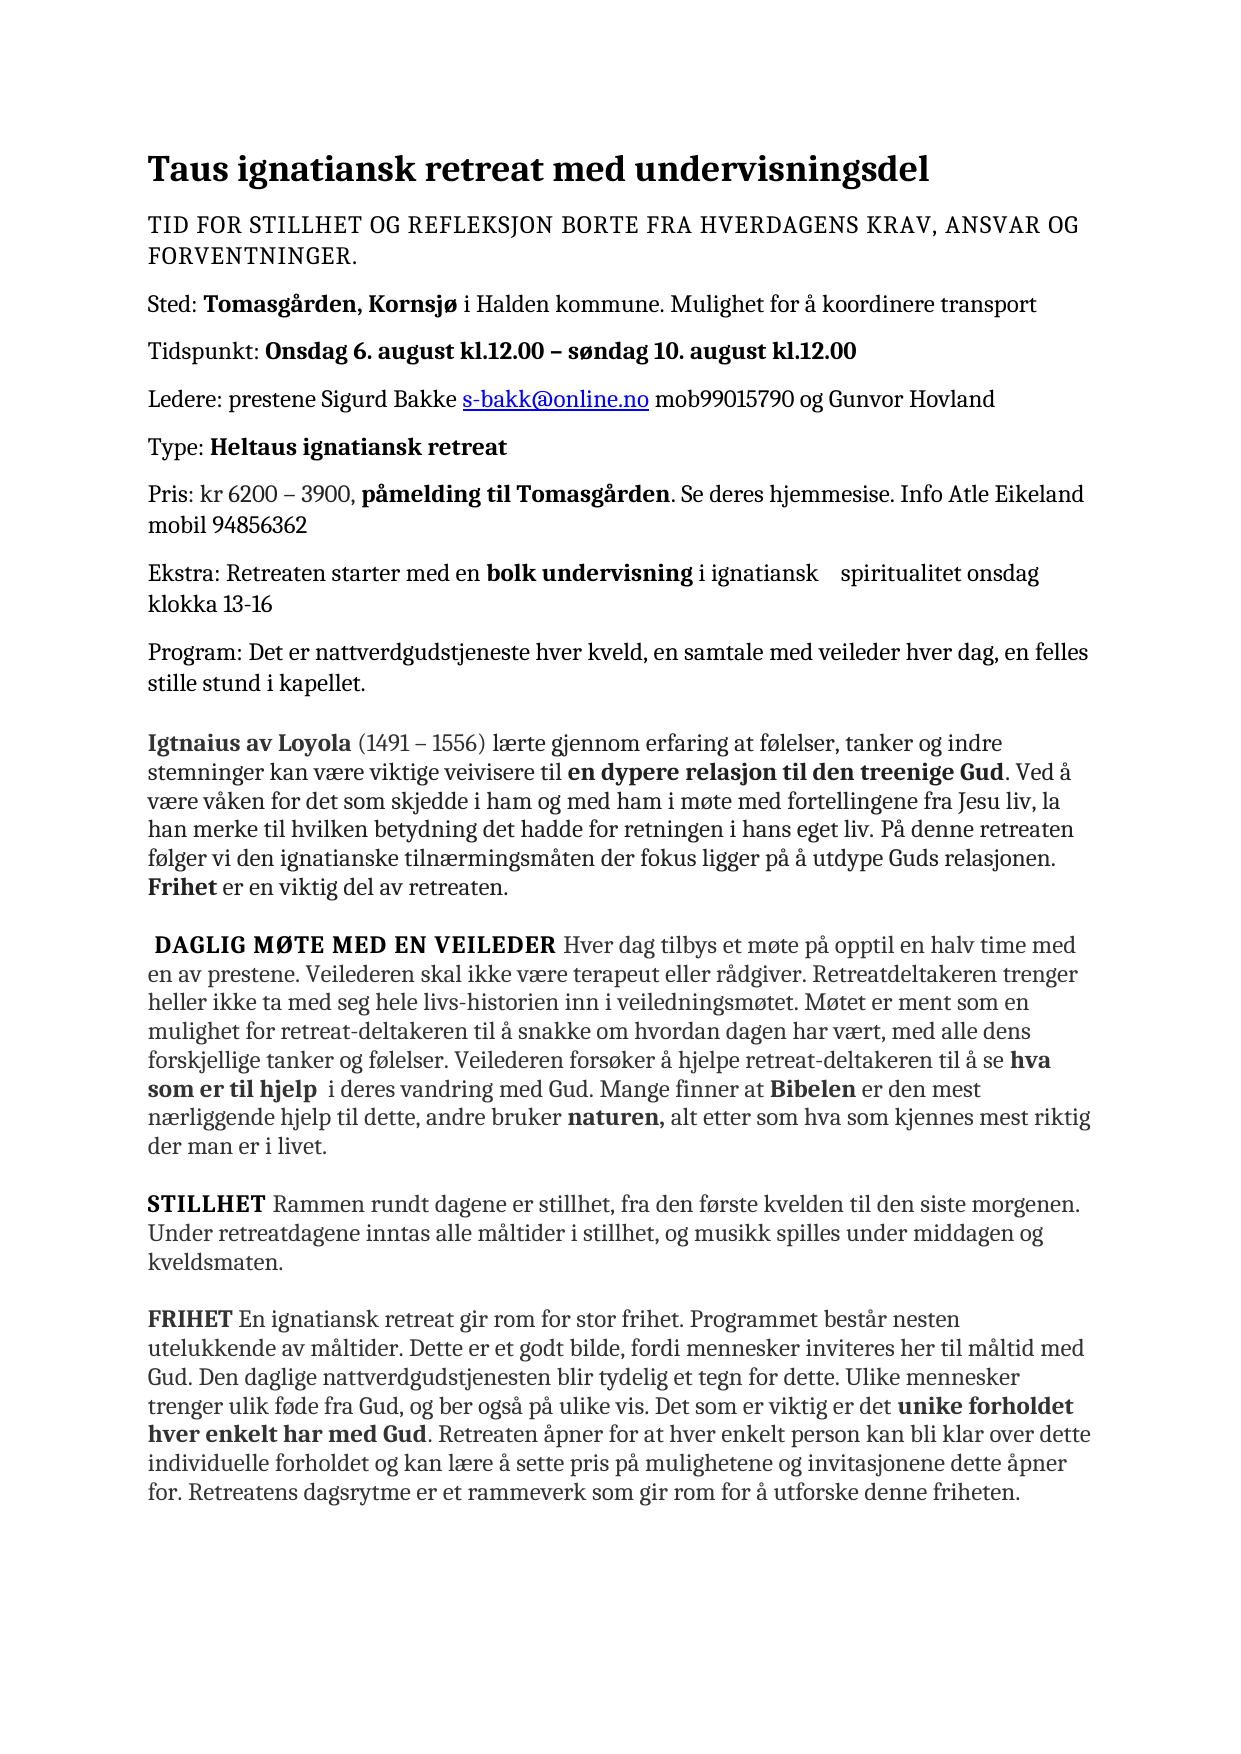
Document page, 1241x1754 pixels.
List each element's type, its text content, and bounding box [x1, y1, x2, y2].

text Igtnaius av Loyola (1491 – 1556) lærte gjennom erfaring at følelser, tanker og indre stemninger kan være viktige veivisere til en dypere relasjon til den treenige Gud. Ved å være våken for det som skjedde i ham og med ham i møte med fortellingene fra Jesu liv, la han merke til hvilken betydning det hadde for retningen i hans eget liv. På denne retreaten følger vi den ignatianske tilnærmingsmåten der fokus ligger på å utdype Guds relasjonen. Frihet er en viktig del av retreaten. [508, 729, 1093, 902]
text Type: Heltaus ignatiansk retreat [148, 433, 1093, 461]
text tid for stillhet og refleksjon borte fra hverdagens krav, ansvar og forventninger. [148, 211, 1093, 271]
text Pris: kr 6200 – 3900, påmelding til Tomasgården. Se deres hjemmesise. Info Atle Eikeland mobil 94856362 [148, 480, 1093, 540]
text Daglig møte med en veileder Hver dag tilbys et møte på opptil en halv time med en av prestene. Veilederen skal ikke være terapeut eller rådgiver. Retreatdeltakeren trenger heller ikke ta med seg hele livs-historien inn i veiledningsmøtet. Møtet er ment som en mulighet for retreat-deltakeren til å snakke om hvordan dagen har vært, med alle dens forskjellige tanker og følelser. Veilederen forsøker å hjelpe retreat-deltakeren til å se hva som er til hjelp i deres vandring med Gud. Mange finner at Bibelen er den mest nærliggende hjelp til dette, andre bruker naturen, alt etter som hva som kjennes mest riktig der man er i livet. [148, 931, 1093, 1161]
text Taus ignatiansk retreat med undervisningsdel [148, 148, 1093, 191]
text Ekstra: Retreaten starter med en bolk undervisning i ignatiansk spiritualitet onsdag klokka 13-16 [148, 559, 1093, 619]
text Tidspunkt: Onsdag 6. august kl.12.00 – søndag 10. august kl.12.00 [148, 337, 1093, 366]
text FRIHET En ignatiansk retreat gir rom for stor frihet. Programmet består nesten utelukkende av måltider. Dette er et godt bilde, fordi mennesker inviteres her til måltid med Gud. Den daglige nattverdgudstjenesten blir tydelig et tegn for dette. Ulike mennesker trenger ulik føde fra Gud, og ber også på ulike vis. Det som er viktig er det unike forholdet hver enkelt har med Gud. Retreaten åpner for at hver enkelt person kan bli klar over dette individuelle forholdet og kan lære å sette pris på mulighetene og invitasjonene dette åpner for. Retreatens dagsrytme er et rammeverk som gir rom for å utforske denne friheten. [148, 1305, 1093, 1507]
text Program: Det er nattverdgudstjeneste hver kveld, en samtale med veileder hver dag, en felles stille stund i kapellet. [148, 638, 1093, 698]
text Sted: Tomasgården, Kornsjø i Halden kommune. Mulighet for å koordinere transport [148, 289, 1093, 318]
text Ledere: prestene Sigurd Bakke s-bakk@online.no mob99015790 og Gunvor Hovland [148, 385, 1093, 414]
text Stillhet Rammen rundt dagene er stillhet, fra den første kvelden til den siste morgenen. Under retreatdagene inntas alle måltider i stillhet, og musikk spilles under middagen og kveldsmaten. [148, 1190, 1093, 1276]
